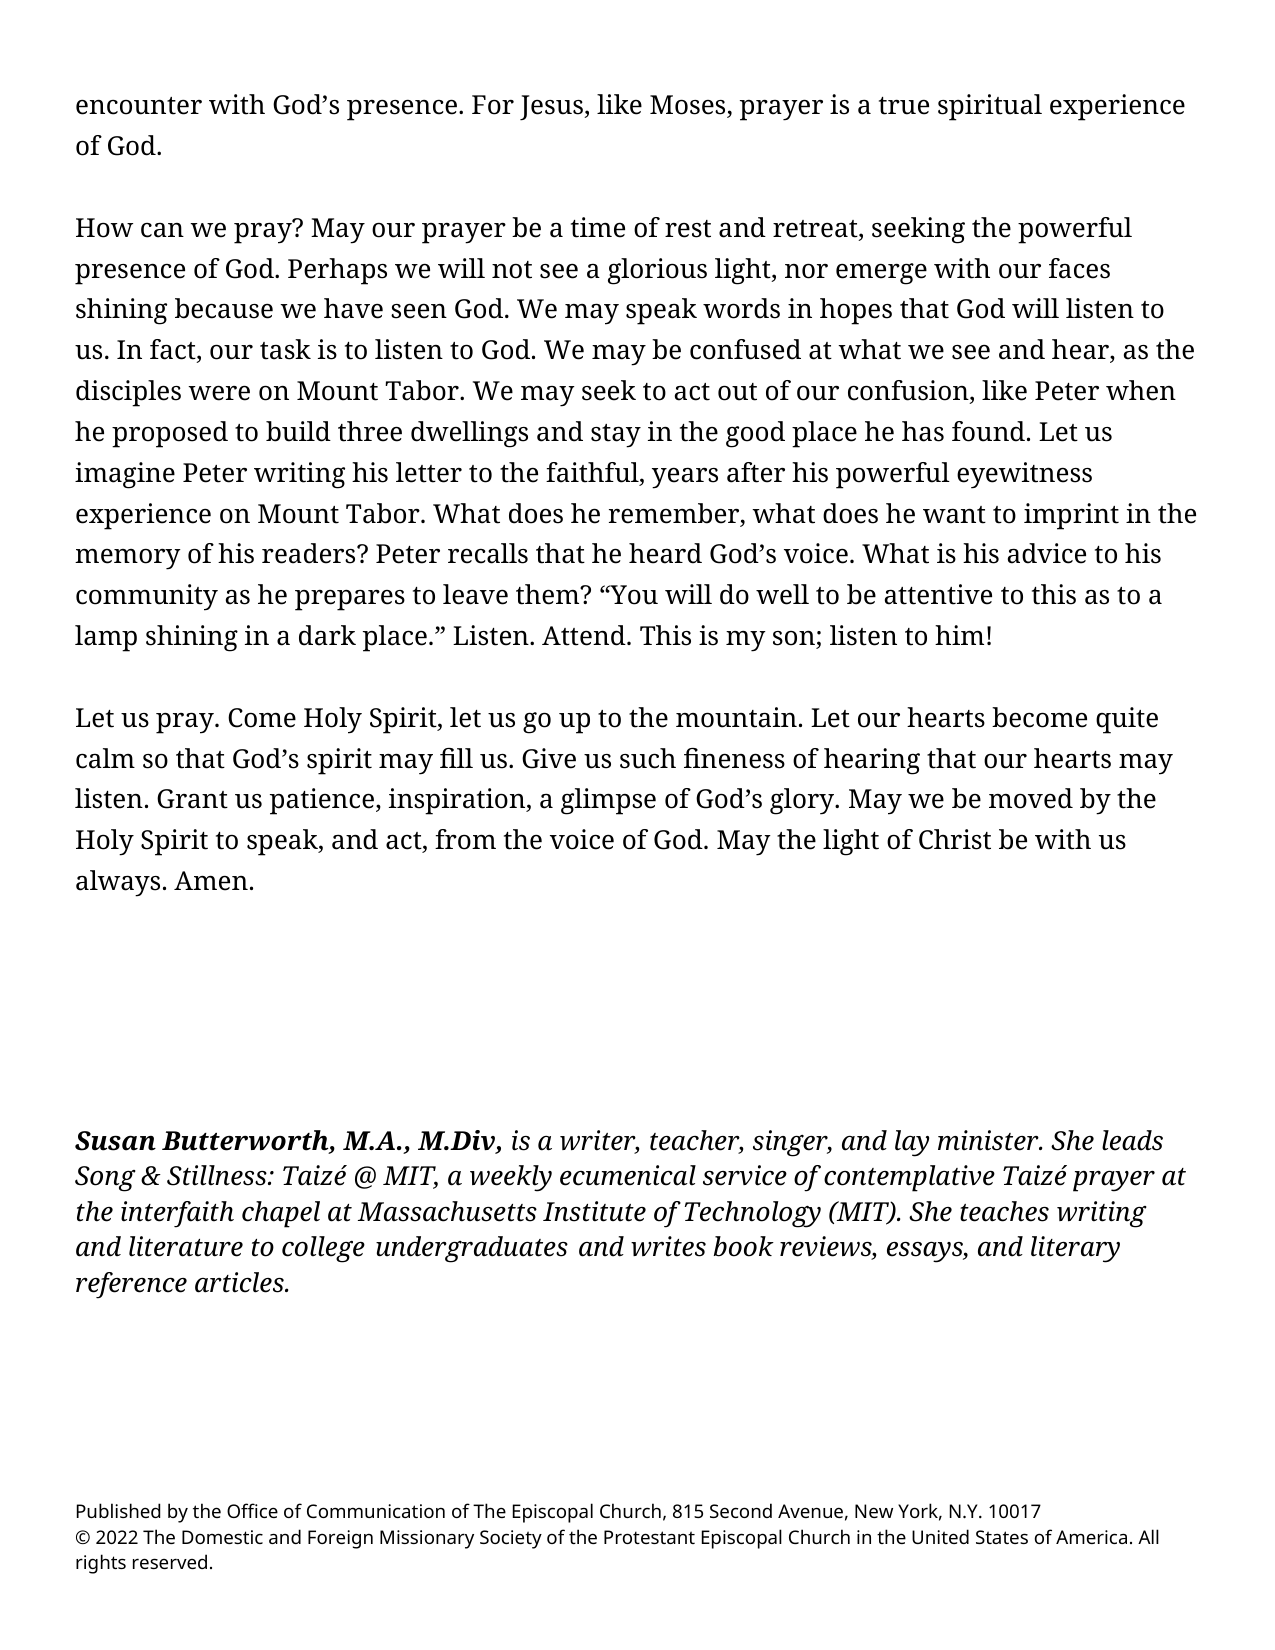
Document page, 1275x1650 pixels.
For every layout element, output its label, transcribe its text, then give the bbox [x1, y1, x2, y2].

text How can we pray? May our prayer be a time of rest and retreat, seeking the powerful presence of God. Perhaps we will not see a glorious light, nor emerge with our faces shining because we have seen God. We may speak words in hopes that God will listen to us. In fact, our task is to listen to God. We may be confused at what we see and hear, as the disciples were on Mount Tabor. We may seek to act out of our confusion, like Peter when he proposed to build three dwellings and stay in the good place he has found. Let us imagine Peter writing his letter to the faithful, years after his powerful eyewitness experience on Mount Tabor. What does he remember, what does he want to imprint in the memory of his readers? Peter recalls that he heard God’s voice. What is his advice to his community as he prepares to leave them? “You will do well to be attentive to this as to a lamp shining in a dark place.” Listen. Attend. This is my son; listen to him! [75, 209, 1200, 653]
text Let us pray. Come Holy Spirit, let us go up to the mountain. Let our hearts become quite calm so that God’s spirit may fill us. Give us such fineness of hearing that our hearts may listen. Grant us patience, inspiration, a glimpse of God’s glory. May we be moved by the Holy Spirit to speak, and act, from the voice of God. May the light of Christ be with us always. Amen. [75, 699, 1200, 898]
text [75, 87, 1200, 163]
text Susan Butterworth, M.A., M.Div, is a writer, teacher, singer, and lay minister. She leads Song & Stillness: Taizé @ MIT, a weekly ecumenical service of contemplative Taizé prayer at the interfaith chapel at Massachusetts Institute of Technology (MIT). She teaches writing and literature to college undergraduates and writes book reviews, essays, and literary reference articles. [291, 1122, 1200, 1300]
